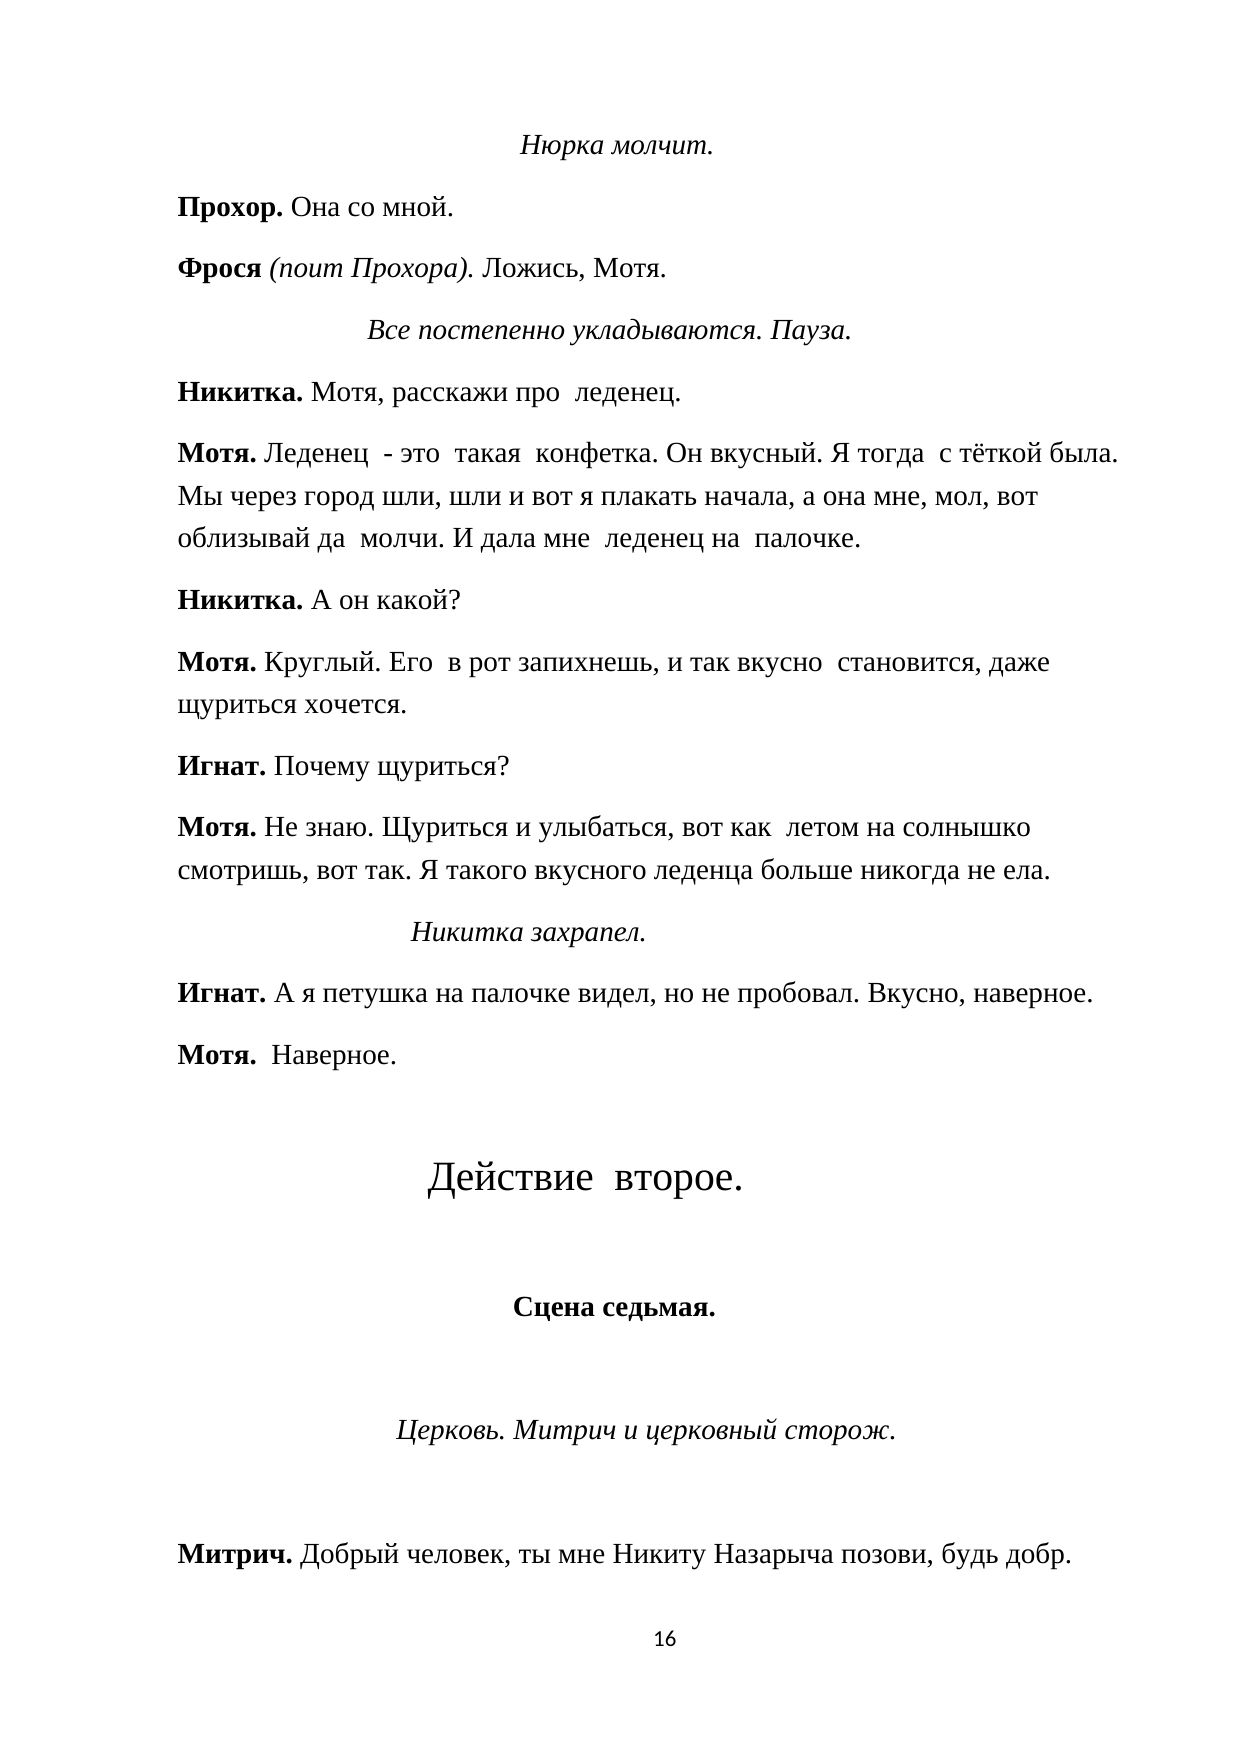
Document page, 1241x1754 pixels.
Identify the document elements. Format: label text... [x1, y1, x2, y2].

text Мотя. Наверное. [177, 1028, 1152, 1071]
text Мотя. Леденец - это такая конфетка. Он вкусный. Я тогда с тёткой была. Мы через город шли, шли и вот я плакать начала, а она мне, мол, вот облизывай да молчи. И дала мне леденец на палочке. [177, 426, 1152, 554]
text Никитка захрапел. [177, 905, 1152, 947]
text Сцена седьмая. [177, 1280, 1152, 1323]
text Мотя. Круглый. Его в рот запихнешь, и так вкусно становится, даже щуриться хочется. [177, 635, 1152, 720]
text Никитка. Мотя, расскажи про леденец. [177, 365, 1152, 407]
text Все постепенно укладываются. Пауза. [177, 303, 1152, 346]
text Нюрка молчит. [177, 118, 1152, 161]
text Мотя. Не знаю. Щуриться и улыбаться, вот как летом на солнышко смотришь, вот так. Я такого вкусного леденца больше никогда не ела. [177, 801, 1152, 886]
text Прохор. Она со мной. [177, 180, 1152, 222]
text Игнат. А я петушка на палочке видел, но не пробовал. Вкусно, наверное. [177, 966, 1152, 1009]
text Никитка. А он какой? [177, 573, 1152, 616]
text Фрося (поит Прохора). Ложись, Мотя. [177, 241, 1152, 284]
text Церковь. Митрич и церковный сторож. [177, 1403, 1152, 1446]
text Митрич. Добрый человек, ты мне Никиту Назарыча позови, будь добр. [177, 1527, 1152, 1569]
text Действие второе. [177, 1151, 1152, 1199]
text Игнат. Почему щуриться? [177, 739, 1152, 781]
